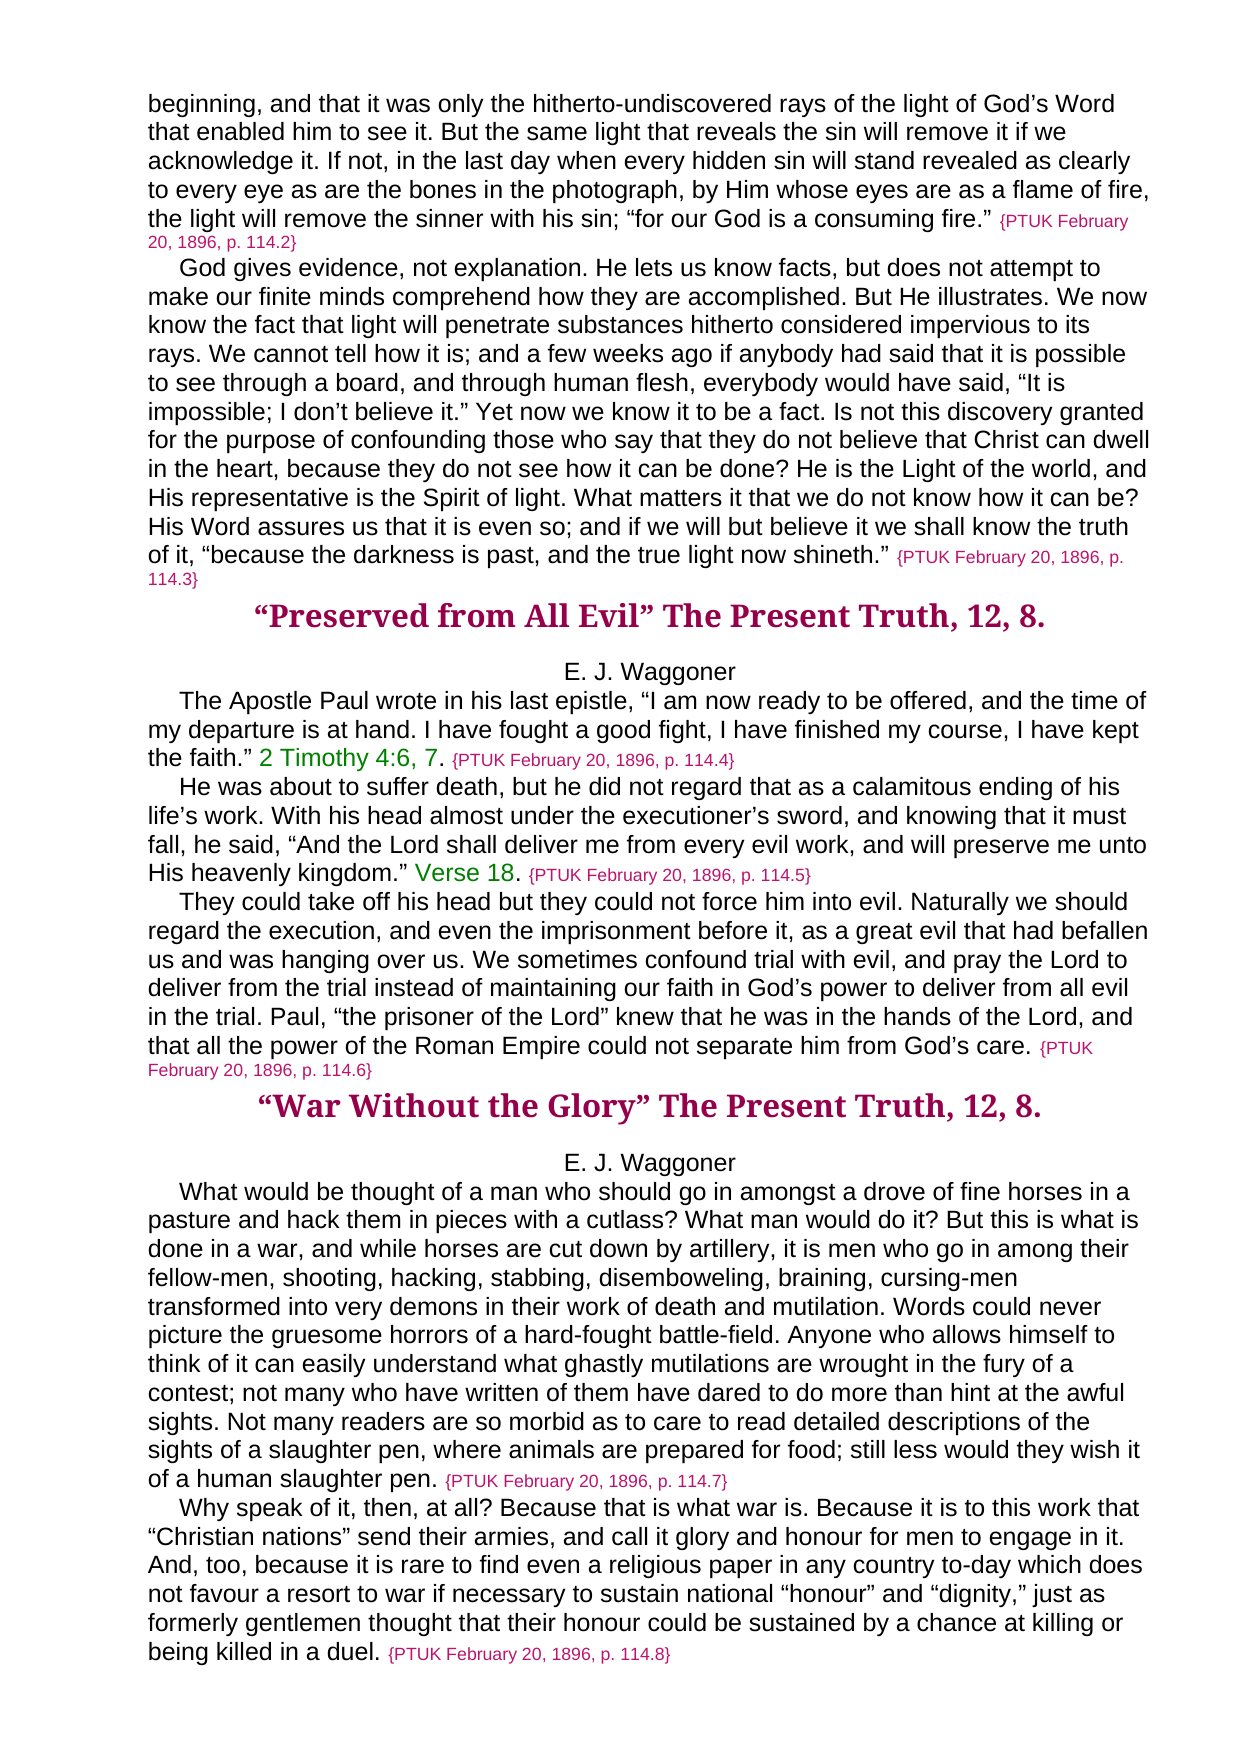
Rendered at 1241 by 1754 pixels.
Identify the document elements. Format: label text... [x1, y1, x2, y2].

text E. J. Waggoner [148, 657, 1152, 686]
text “Preserved from All Evil” The Present Truth, 12, 8. [148, 589, 1152, 636]
text He was about to suffer death, but he did not regard that as a calamitous ending of his life’s work. With his head almost under the executioner’s sword, and knowing that it must fall, he said, “And the Lord shall deliver me from every evil work, and will preserve me unto His heavenly kingdom.” Verse 18. {PTUK February 20, 1896, p. 114.5} [148, 772, 1152, 887]
text The Apostle Paul wrote in his last epistle, “I am now ready to be offered, and the time of my departure is at hand. I have fought a good fight, I have finished my course, I have kept the faith.” 2 Timothy 4:6, 7. {PTUK February 20, 1896, p. 114.4} [148, 686, 1152, 772]
text E. J. Waggoner [148, 1148, 1152, 1176]
text “War Without the Glory” The Present Truth, 12, 8. [148, 1080, 1152, 1127]
text What would be thought of a man who should go in amongst a drove of fine horses in a pasture and hack them in pieces with a cutlass? What man would do it? But this is what is done in a war, and while horses are cut down by artillery, it is men who go in among their fellow-men, shooting, hacking, stabbing, disemboweling, braining, cursing-men transformed into very demons in their work of death and mutilation. Words could never picture the gruesome horrors of a hard-fought battle-field. Anyone who allows himself to think of it can easily understand what ghastly mutilations are wrought in the fury of a contest; not many who have written of them have dared to do more than hint at the awful sights. Not many readers are so morbid as to care to read detailed descriptions of the sights of a slaughter pen, where animals are prepared for food; still less would they wish it of a human slaughter pen. {PTUK February 20, 1896, p. 114.7} [148, 1176, 1152, 1493]
text They could take off his head but they could not force him into evil. Naturally we should regard the execution, and even the imprisonment before it, as a great evil that had befallen us and was hanging over us. We sometimes confound trial with evil, and pray the Lord to deliver from the trial instead of maintaining our faith in God’s power to deliver from all evil in the trial. Paul, “the prisoner of the Lord” knew that he was in the hands of the Lord, and that all the power of the Roman Empire could not separate him from God’s care. {PTUK February 20, 1896, p. 114.6} [148, 887, 1152, 1080]
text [148, 88, 1152, 253]
text Why speak of it, then, at all? Because that is what war is. Because it is to this work that “Christian nations” send their armies, and call it glory and honour for men to engage in it. And, too, because it is rare to find even a religious paper in any country to-day which does not favour a resort to war if necessary to sustain national “honour” and “dignity,” just as formerly gentlemen thought that their honour could be sustained by a chance at killing or being killed in a duel. {PTUK February 20, 1896, p. 114.8} [148, 1493, 1152, 1665]
text God gives evidence, not explanation. He lets us know facts, but does not attempt to make our finite minds comprehend how they are accomplished. But He illustrates. We now know the fact that light will penetrate substances hitherto considered impervious to its rays. We cannot tell how it is; and a few weeks ago if anybody had said that it is possible to see through a board, and through human flesh, everybody would have said, “It is impossible; I don’t believe it.” Yet now we know it to be a fact. Is not this discovery granted for the purpose of confounding those who say that they do not believe that Christ can dwell in the heart, because they do not see how it can be done? He is the Light of the world, and His representative is the Spirit of light. What matters it that we do not know how it can be? His Word assures us that it is even so; and if we will but believe it we shall know the truth of it, “because the darkness is past, and the true light now shineth.” {PTUK February 20, 1896, p. 114.3} [148, 253, 1152, 589]
